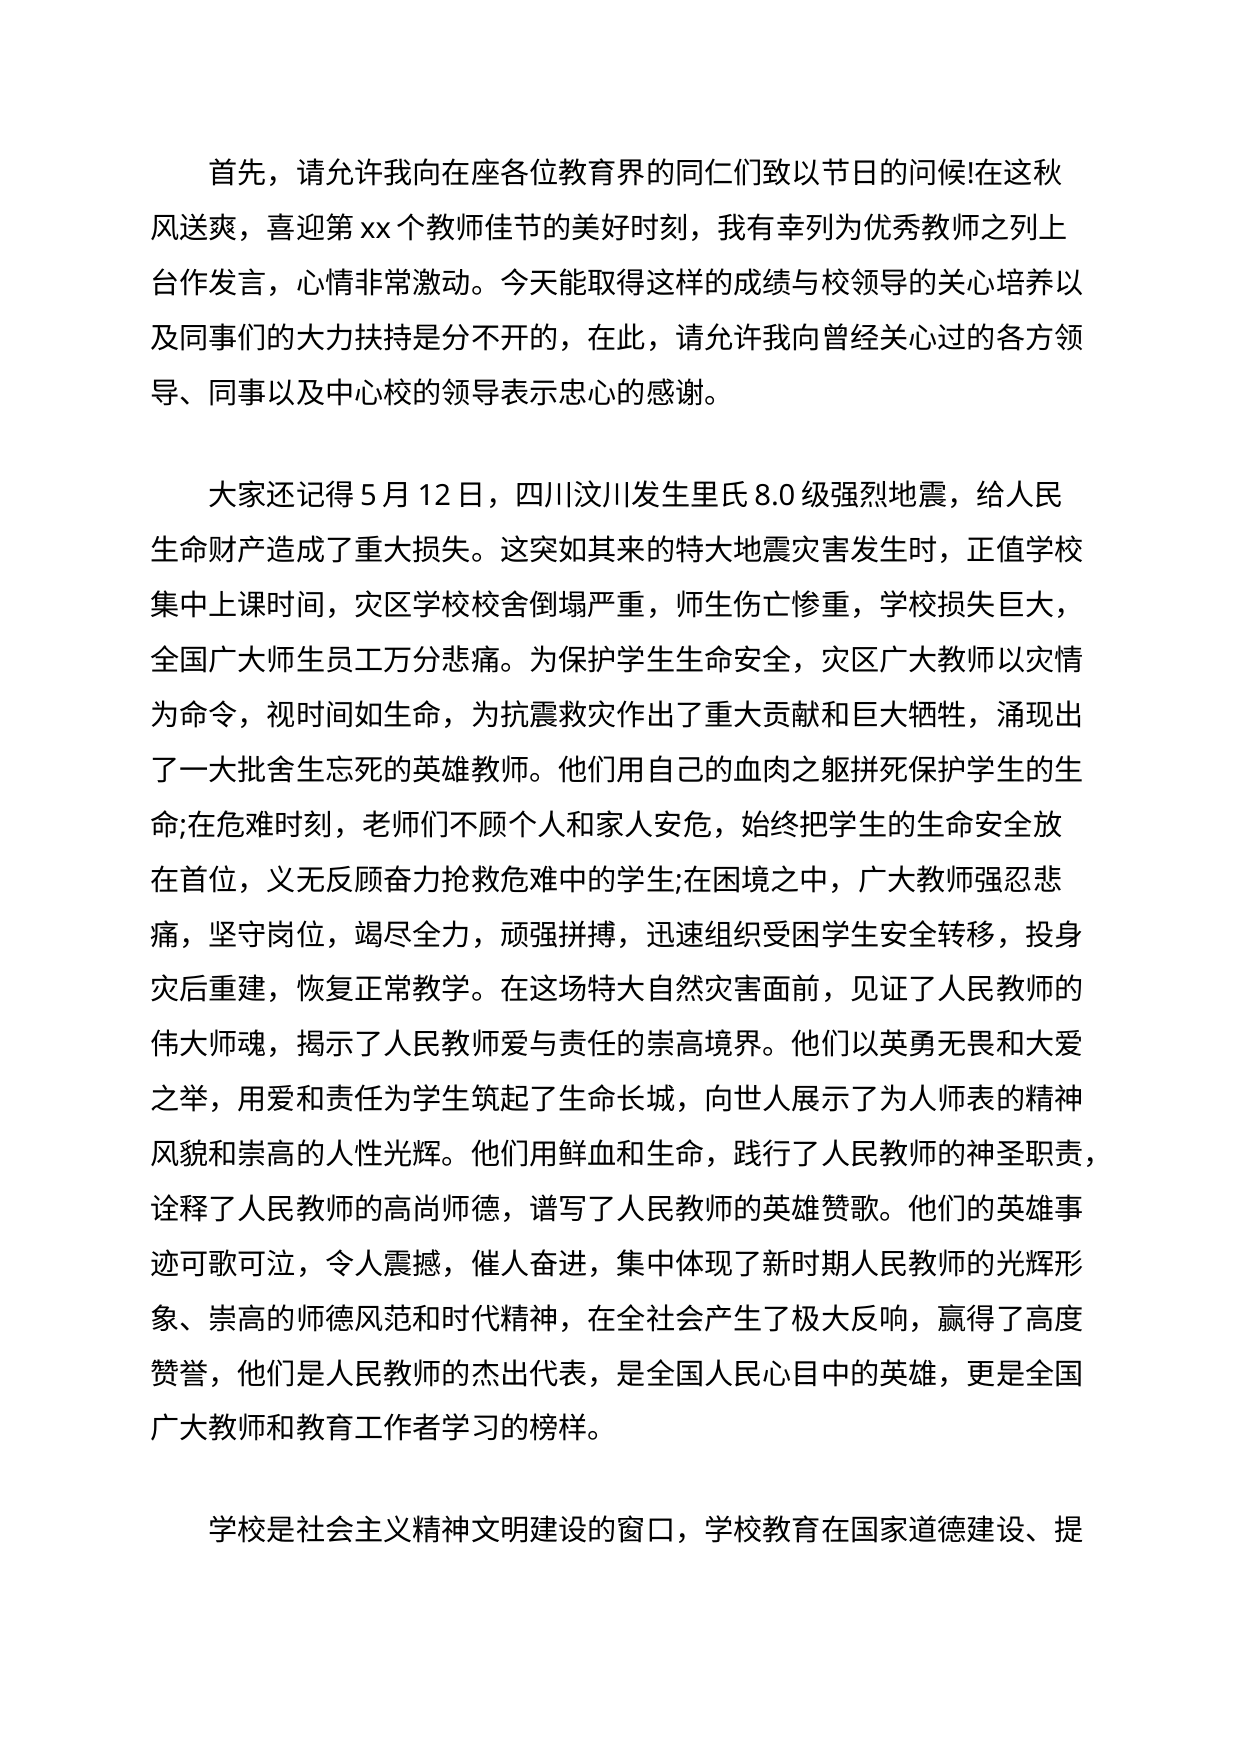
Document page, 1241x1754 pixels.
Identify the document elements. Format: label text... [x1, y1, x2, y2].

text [150, 1507, 1090, 1549]
text 首先，请允许我向在座各位教育界的同仁们致以节日的问候!在这秋风送爽，喜迎第xx个教师佳节的美好时刻，我有幸列为优秀教师之列上台作发言，心情非常激动。今天能取得这样的成绩与校领导的关心培养以及同事们的大力扶持是分不开的，在此，请允许我向曾经关心过的各方领导、同事以及中心校的领导表示忠心的感谢。 [150, 150, 1090, 412]
text 大家还记得5月12日，四川汶川发生里氏8.0级强烈地震，给人民生命财产造成了重大损失。这突如其来的特大地震灾害发生时，正值学校集中上课时间，灾区学校校舍倒塌严重，师生伤亡惨重，学校损失巨大，全国广大师生员工万分悲痛。为保护学生生命安全，灾区广大教师以灾情为命令，视时间如生命，为抗震救灾作出了重大贡献和巨大牺牲，涌现出了一大批舍生忘死的英雄教师。他们用自己的血肉之躯拼死保护学生的生命;在危难时刻，老师们不顾个人和家人安危，始终把学生的生命安全放在首位，义无反顾奋力抢救危难中的学生;在困境之中，广大教师强忍悲痛，坚守岗位，竭尽全力，顽强拼搏，迅速组织受困学生安全转移，投身灾后重建，恢复正常教学。在这场特大自然灾害面前，见证了人民教师的伟大师魂，揭示了人民教师爱与责任的崇高境界。他们以英勇无畏和大爱之举，用爱和责任为学生筑起了生命长城，向世人展示了为人师表的精神风貌和崇高的人性光辉。他们用鲜血和生命，践行了人民教师的神圣职责，诠释了人民教师的高尚师德，谱写了人民教师的英雄赞歌。他们的英雄事迹可歌可泣，令人震撼，催人奋进，集中体现了新时期人民教师的光辉形象、崇高的师德风范和时代精神，在全社会产生了极大反响，赢得了高度赞誉，他们是人民教师的杰出代表，是全国人民心目中的英雄，更是全国广大教师和教育工作者学习的榜样。 [150, 472, 1090, 1447]
